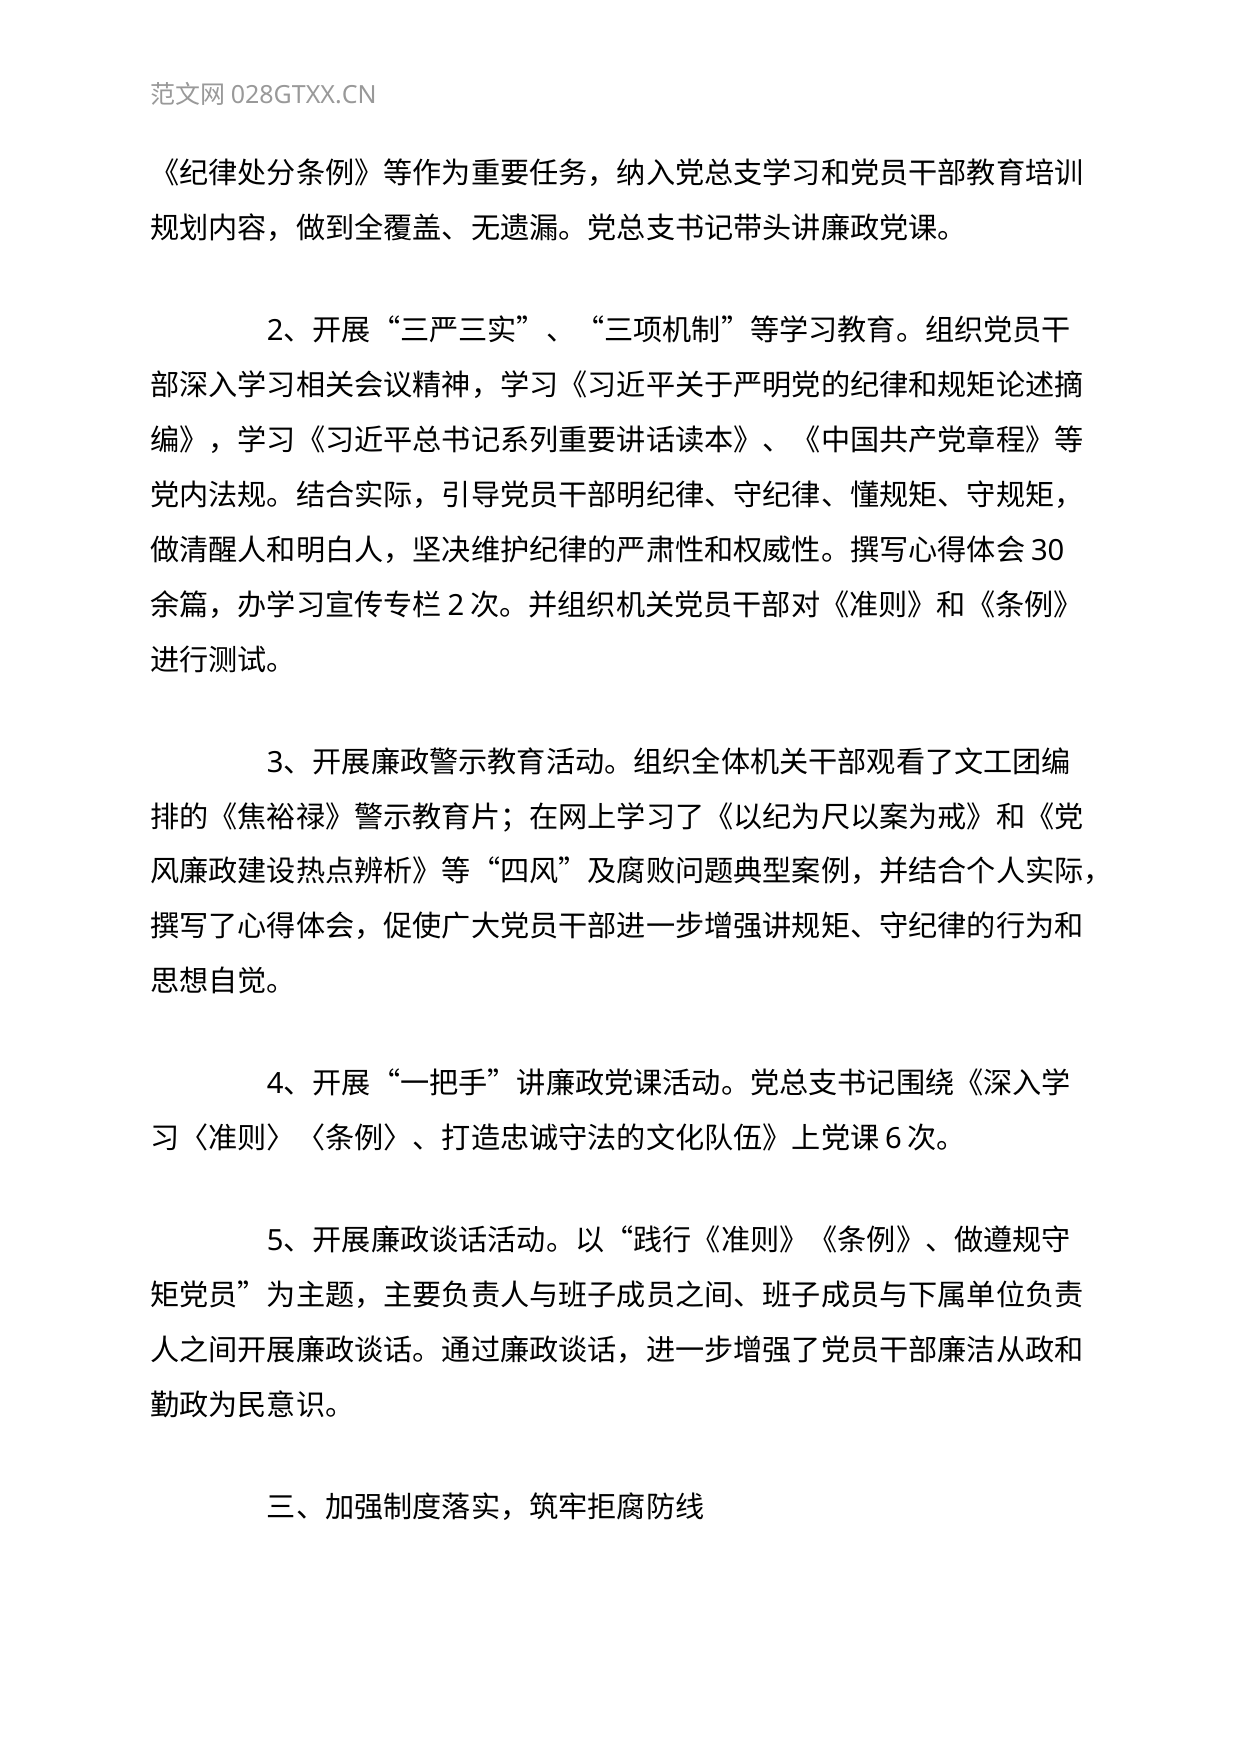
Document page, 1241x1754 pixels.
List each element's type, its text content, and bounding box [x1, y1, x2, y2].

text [150, 150, 1090, 247]
text 3、开展廉政警示教育活动。组织全体机关干部观看了文工团编排的《焦裕禄》警示教育片；在网上学习了《以纪为尺以案为戒》和《党风廉政建设热点辨析》等“四风”及腐败问题典型案例，并结合个人实际，撰写了心得体会，促使广大党员干部进一步增强讲规矩、守纪律的行为和思想自觉。 [150, 738, 1090, 1000]
text 三、加强制度落实，筑牢拒腐防线 [150, 1483, 1090, 1525]
text 2、开展“三严三实”、“三项机制”等学习教育。组织党员干部深入学习相关会议精神，学习《习近平关于严明党的纪律和规矩论述摘编》，学习《习近平总书记系列重要讲话读本》、《中国共产党章程》等党内法规。结合实际，引导党员干部明纪律、守纪律、懂规矩、守规矩，做清醒人和明白人，坚决维护纪律的严肃性和权威性。撰写心得体会30余篇，办学习宣传专栏2次。并组织机关党员干部对《准则》和《条例》进行测试。 [150, 307, 1090, 679]
text 5、开展廉政谈话活动。以“践行《准则》《条例》、做遵规守矩党员”为主题，主要负责人与班子成员之间、班子成员与下属单位负责人之间开展廉政谈话。通过廉政谈话，进一步增强了党员干部廉洁从政和勤政为民意识。 [150, 1217, 1090, 1424]
text 4、开展“一把手”讲廉政党课活动。党总支书记围绕《深入学习〈准则〉〈条例〉、打造忠诚守法的文化队伍》上党课6次。 [150, 1059, 1090, 1157]
